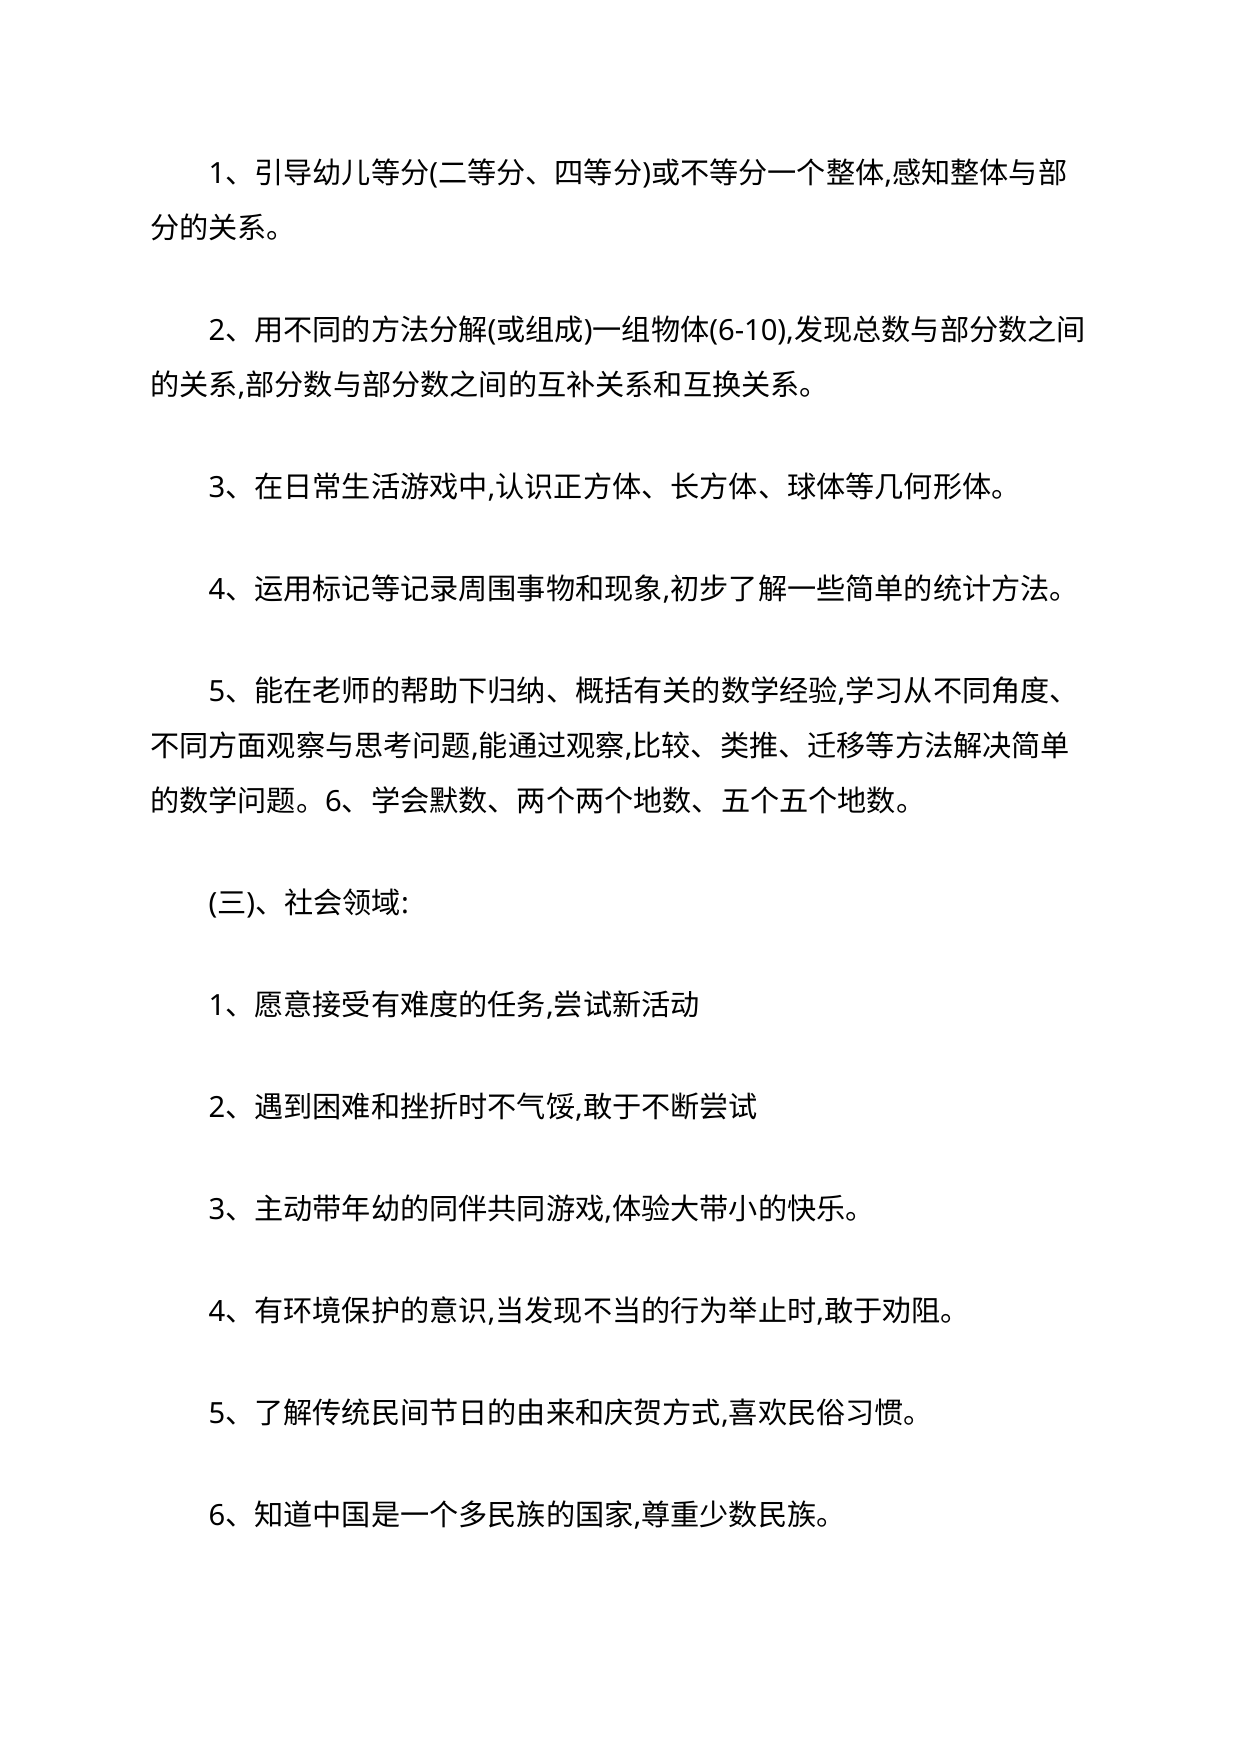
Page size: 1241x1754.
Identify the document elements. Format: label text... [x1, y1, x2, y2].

text (三)、社会领域: [150, 880, 1090, 922]
text 3、主动带年幼的同伴共同游戏,体验大带小的快乐。 [150, 1186, 1090, 1228]
text 3、在日常生活游戏中,认识正方体、长方体、球体等几何形体。 [150, 464, 1090, 506]
text 1、引导幼儿等分(二等分、四等分)或不等分一个整体,感知整体与部分的关系。 [150, 150, 1090, 247]
text 5、了解传统民间节日的由来和庆贺方式,喜欢民俗习惯。 [150, 1389, 1090, 1432]
text 6、知道中国是一个多民族的国家,尊重少数民族。 [150, 1492, 1090, 1534]
text 4、有环境保护的意识,当发现不当的行为举止时,敢于劝阻。 [150, 1288, 1090, 1330]
text 2、遇到困难和挫折时不气馁,敢于不断尝试 [150, 1084, 1090, 1126]
text 1、愿意接受有难度的任务,尝试新活动 [150, 982, 1090, 1024]
text 5、能在老师的帮助下归纳、概括有关的数学经验,学习从不同角度、不同方面观察与思考问题,能通过观察,比较、类推、迁移等方法解决简单的数学问题。6、学会默数、两个两个地数、五个五个地数。 [150, 668, 1090, 820]
text 2、用不同的方法分解(或组成)一组物体(6-10),发现总数与部分数之间的关系,部分数与部分数之间的互补关系和互换关系。 [150, 307, 1090, 404]
text 4、运用标记等记录周围事物和现象,初步了解一些简单的统计方法。 [150, 566, 1090, 608]
